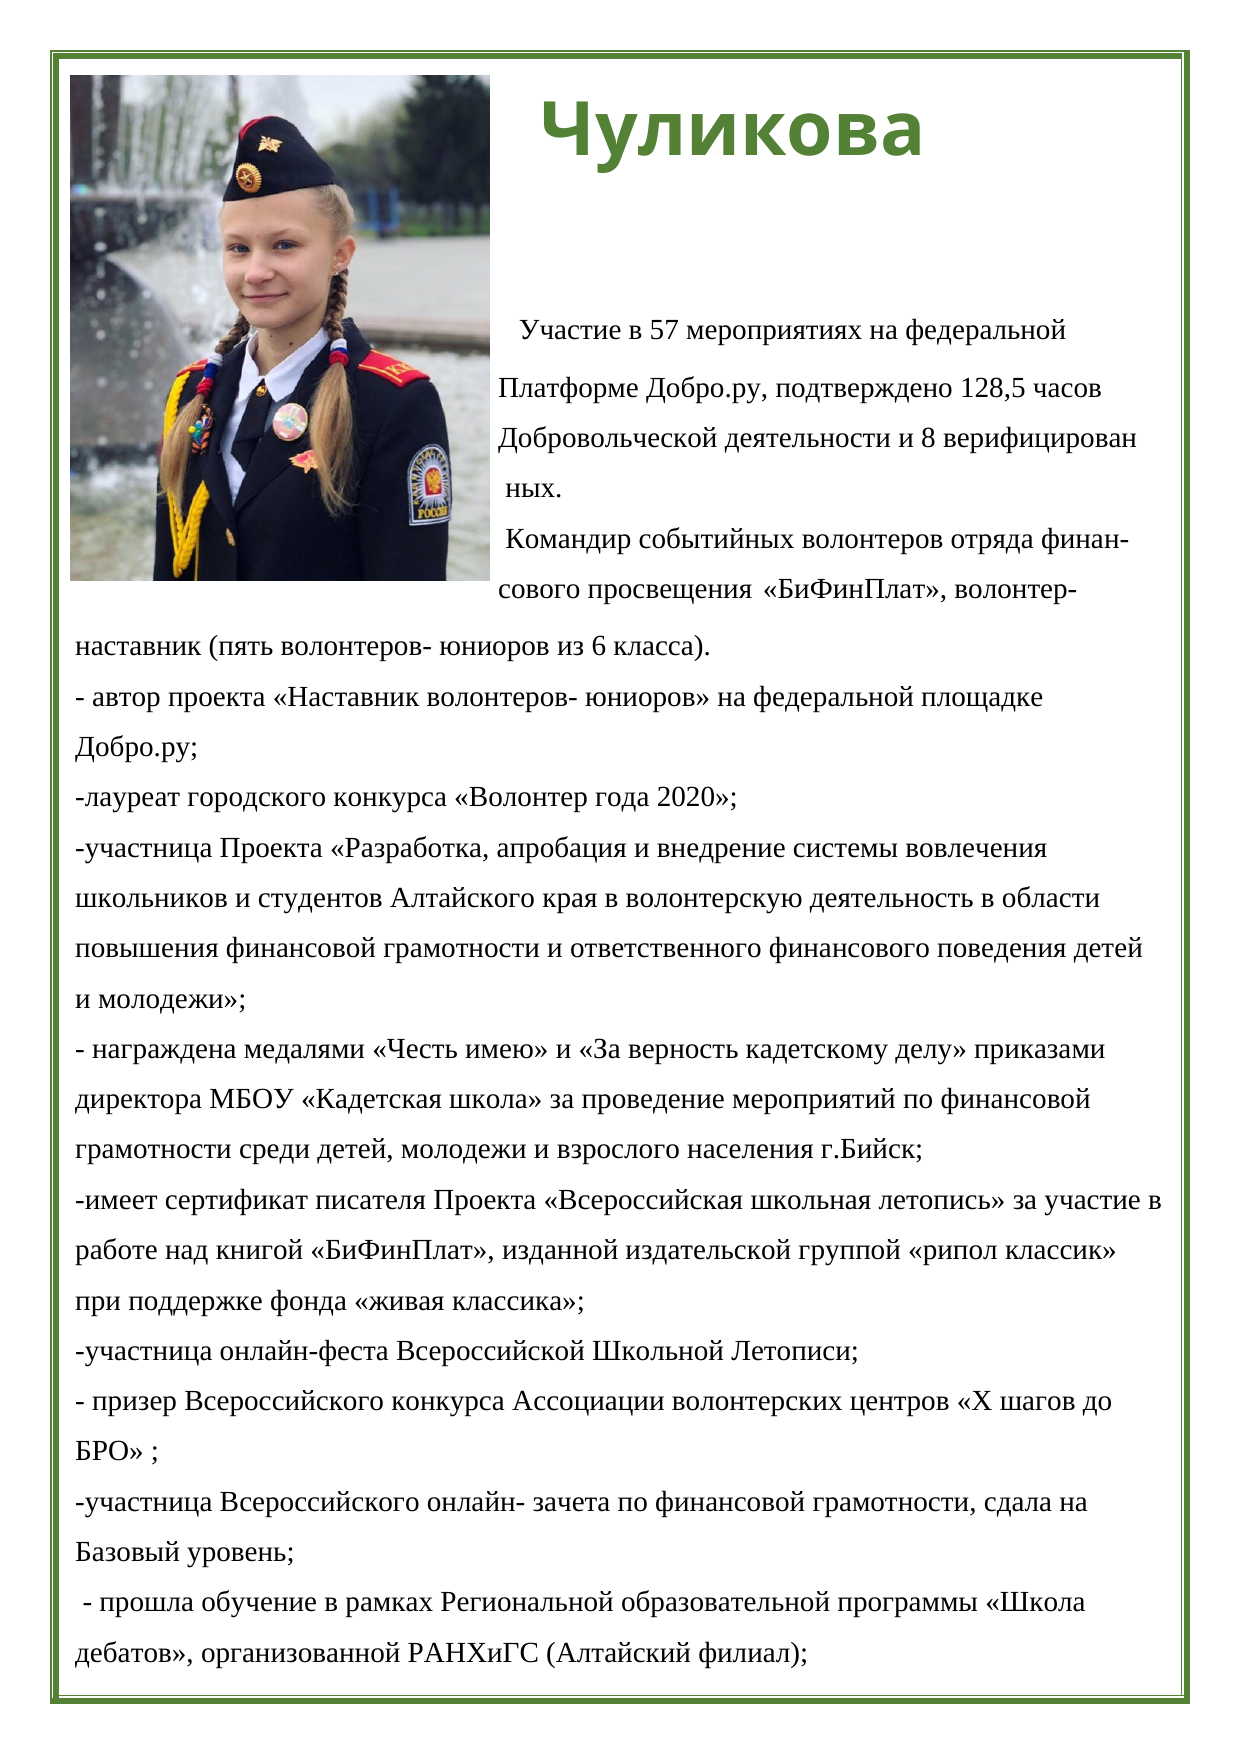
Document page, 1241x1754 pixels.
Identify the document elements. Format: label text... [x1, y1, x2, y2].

text -лауреат городского конкурса «Волонтер года 2020»; [75, 779, 1165, 813]
text Платформе Добро.ру, подтверждено 128,5 часов [490, 370, 1165, 403]
text Чуликова Светлана [490, 75, 1165, 287]
text - автор проекта «Наставник волонтеров- юниоров» на федеральной площадке Добро.ру; [75, 679, 1165, 763]
picture [70, 75, 490, 581]
text -имеет сертификат писателя Проекта «Всероссийская школьная летопись» за участие в работе над книгой «БиФинПлат», изданной издательской группой «рипол классик» при поддержке фонда «живая классика»; [75, 1182, 1165, 1316]
text Командир событийных волонтеров отряда финан- [490, 521, 1165, 554]
text Добровольческой деятельности и 8 верифицирован [490, 420, 1165, 454]
text - награждена медалями «Честь имею» и «За верность кадетскому делу» приказами директора МБОУ «Кадетская школа» за проведение мероприятий по финансовой грамотности среди детей, молодежи и взрослого населения г.Бийск; [75, 1031, 1165, 1165]
text - прошла обучение в рамках Региональной образовательной программы «Школа дебатов», организованной РАНХиГС (Алтайский филиал); [75, 1584, 1165, 1668]
text - призер Всероссийского конкурса Ассоциации волонтерских центров «Х шагов до БРО» ; [75, 1383, 1165, 1467]
text ных. [490, 470, 1165, 504]
text наставник (пять волонтеров- юниоров из 6 класса). [75, 628, 1165, 662]
text -участница онлайн-феста Всероссийской Школьной Летописи; [75, 1333, 1165, 1366]
text -участница Всероссийского онлайн- зачета по финансовой грамотности, сдала на Базовый уровень; [75, 1484, 1165, 1568]
text -участница Проекта «Разработка, апробация и внедрение системы вовлечения школьников и студентов Алтайского края в волонтерскую деятельность в области повышения финансовой грамотности и ответственного финансового поведения детей и молодежи»; [75, 830, 1165, 1014]
text сового просвещения «БиФинПлат», волонтер- [75, 571, 1165, 604]
text Участие в 57 мероприятиях на федеральной [490, 312, 1165, 346]
